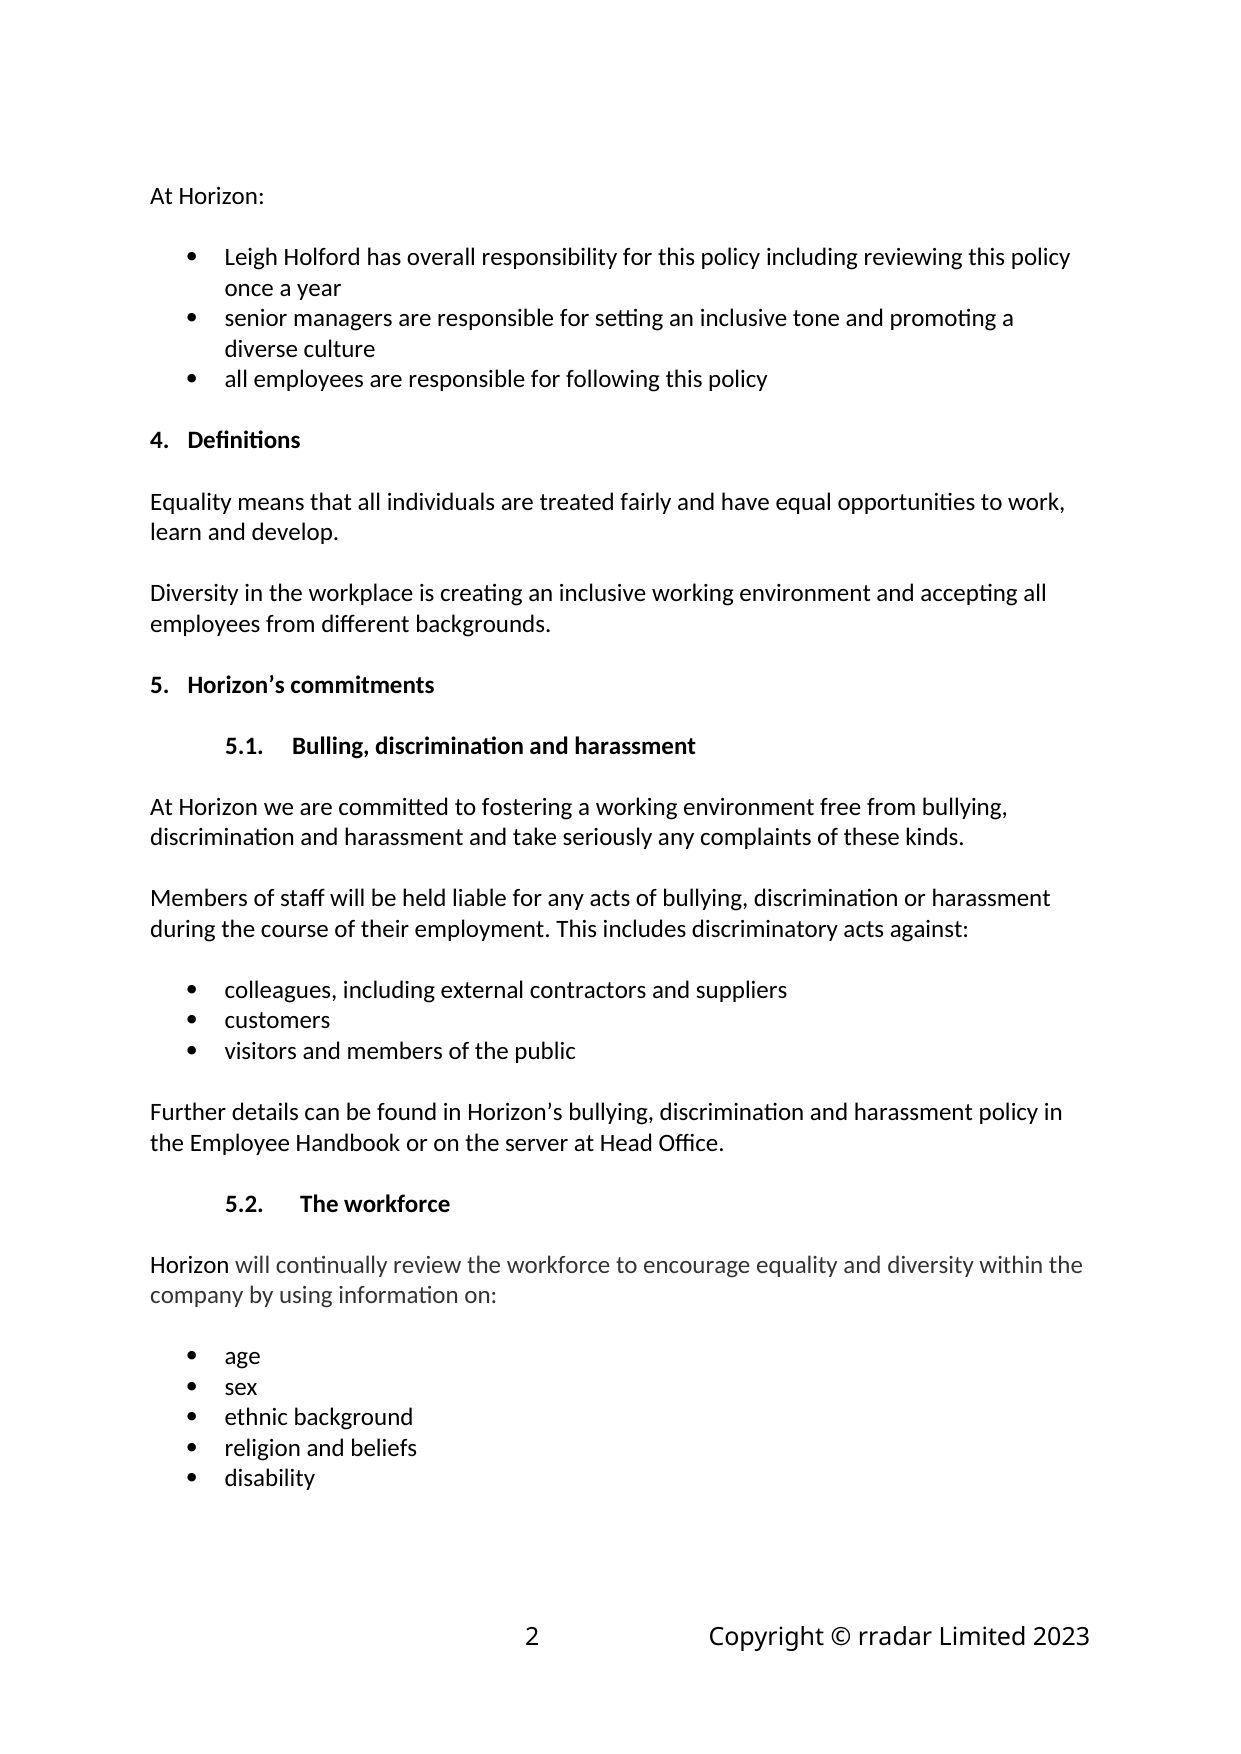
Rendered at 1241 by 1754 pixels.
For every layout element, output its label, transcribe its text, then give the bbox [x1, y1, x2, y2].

list all employees are responsible for following this policy [187, 364, 1090, 394]
list colleagues, including external contractors and suppliers [187, 974, 1090, 1004]
list Horizon’s commitments [150, 669, 1090, 699]
list age [187, 1340, 1090, 1371]
list Definitions [150, 425, 1090, 455]
list ethnic background [187, 1401, 1090, 1432]
text Diversity in the workplace is creating an inclusive working environment and accepting all employees from different backgrounds. [150, 577, 1090, 638]
text Members of staff will be held liable for any acts of bullying, discrimination or harassment during the course of their employment. This includes discriminatory acts against: [150, 882, 1090, 943]
list The workforce [225, 1188, 1090, 1218]
list religion and beliefs [187, 1432, 1090, 1462]
list disability [187, 1462, 1090, 1493]
text At Horizon we are committed to fostering a working environment free from bullying, discrimination and harassment and take seriously any complaints of these kinds. [150, 791, 1090, 852]
text Further details can be found in Horizon’s bullying, discrimination and harassment policy in the Employee Handbook or on the server at Head Office. [150, 1096, 1090, 1157]
list 5.1. Bulling, discrimination and harassment [225, 730, 1090, 760]
list Horizon will continually review the workforce to encourage equality and diversity within the company by using information on: [150, 1249, 1090, 1310]
list sex [187, 1371, 1090, 1401]
list Leigh Holford has overall responsibility for this policy including reviewing this policy once a year [187, 242, 1090, 303]
list senior managers are responsible for setting an inclusive tone and promoting a diverse culture [187, 303, 1090, 364]
list visitors and members of the public [187, 1035, 1090, 1066]
text Equality means that all individuals are treated fairly and have equal opportunities to work, learn and develop. [150, 486, 1090, 547]
text At Horizon: [150, 181, 1090, 211]
list customers [187, 1004, 1090, 1035]
